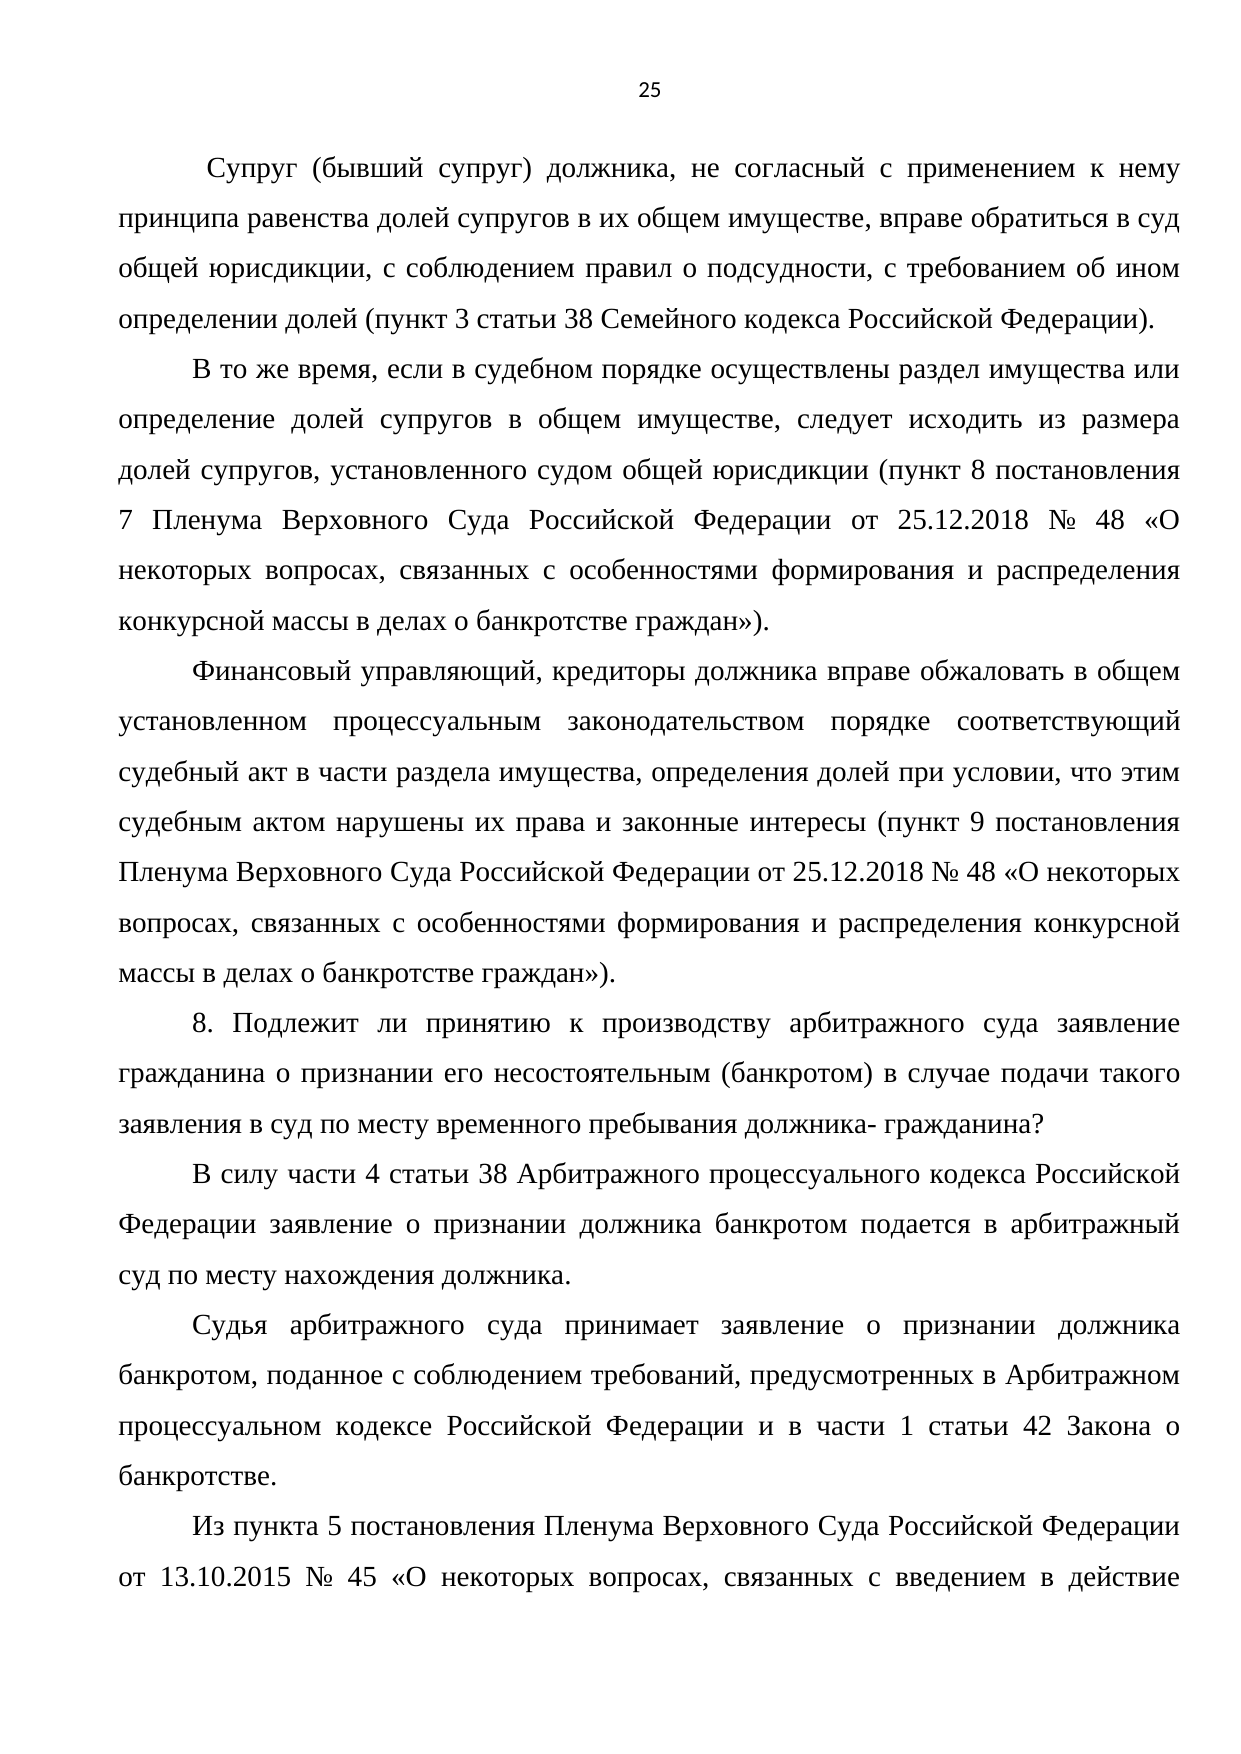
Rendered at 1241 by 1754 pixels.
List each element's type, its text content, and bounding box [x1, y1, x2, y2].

text В силу части 4 статьи 38 Арбитражного процессуального кодекса Российской Федерации заявление о признании должника банкротом подается в арбитражный суд по месту нахождения должника. [118, 1156, 1181, 1290]
text В то же время, если в судебном порядке осуществлены раздел имущества или определение долей супругов в общем имуществе, следует исходить из размера долей супругов, установленного судом общей юрисдикции (пункт 8 постановления 7 Пленума Верховного Суда Российской Федерации от 25.12.2018 № 48 «О некоторых вопросах, связанных с особенностями формирования и распределения конкурсной массы в делах о банкротстве граждан»). [118, 351, 1181, 636]
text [118, 1508, 1181, 1592]
text Судья арбитражного суда принимает заявление о признании должника банкротом, поданное с соблюдением требований, предусмотренных в Арбитражном процессуальном кодексе Российской Федерации и в части 1 статьи 42 Закона о банкротстве. [118, 1307, 1181, 1492]
text Супруг (бывший супруг) должника, не согласный с применением к нему принципа равенства долей супругов в их общем имуществе, вправе обратиться в суд общей юрисдикции, с соблюдением правил о подсудности, с требованием об ином определении долей (пункт 3 статьи 38 Семейного кодекса Российской Федерации). [118, 150, 1181, 334]
text 8. Подлежит ли принятию к производству арбитражного суда заявление гражданина о признании его несостоятельным (банкротом) в случае подачи такого заявления в суд по месту временного пребывания должника- гражданина? [118, 1005, 1181, 1139]
text Финансовый управляющий, кредиторы должника вправе обжаловать в общем установленном процессуальным законодательством порядке соответствующий судебный акт в части раздела имущества, определения долей при условии, что этим судебным актом нарушены их права и законные интересы (пункт 9 постановления Пленума Верховного Суда Российской Федерации от 25.12.2018 № 48 «О некоторых вопросах, связанных с особенностями формирования и распределения конкурсной массы в делах о банкротстве граждан»). [118, 653, 1181, 988]
